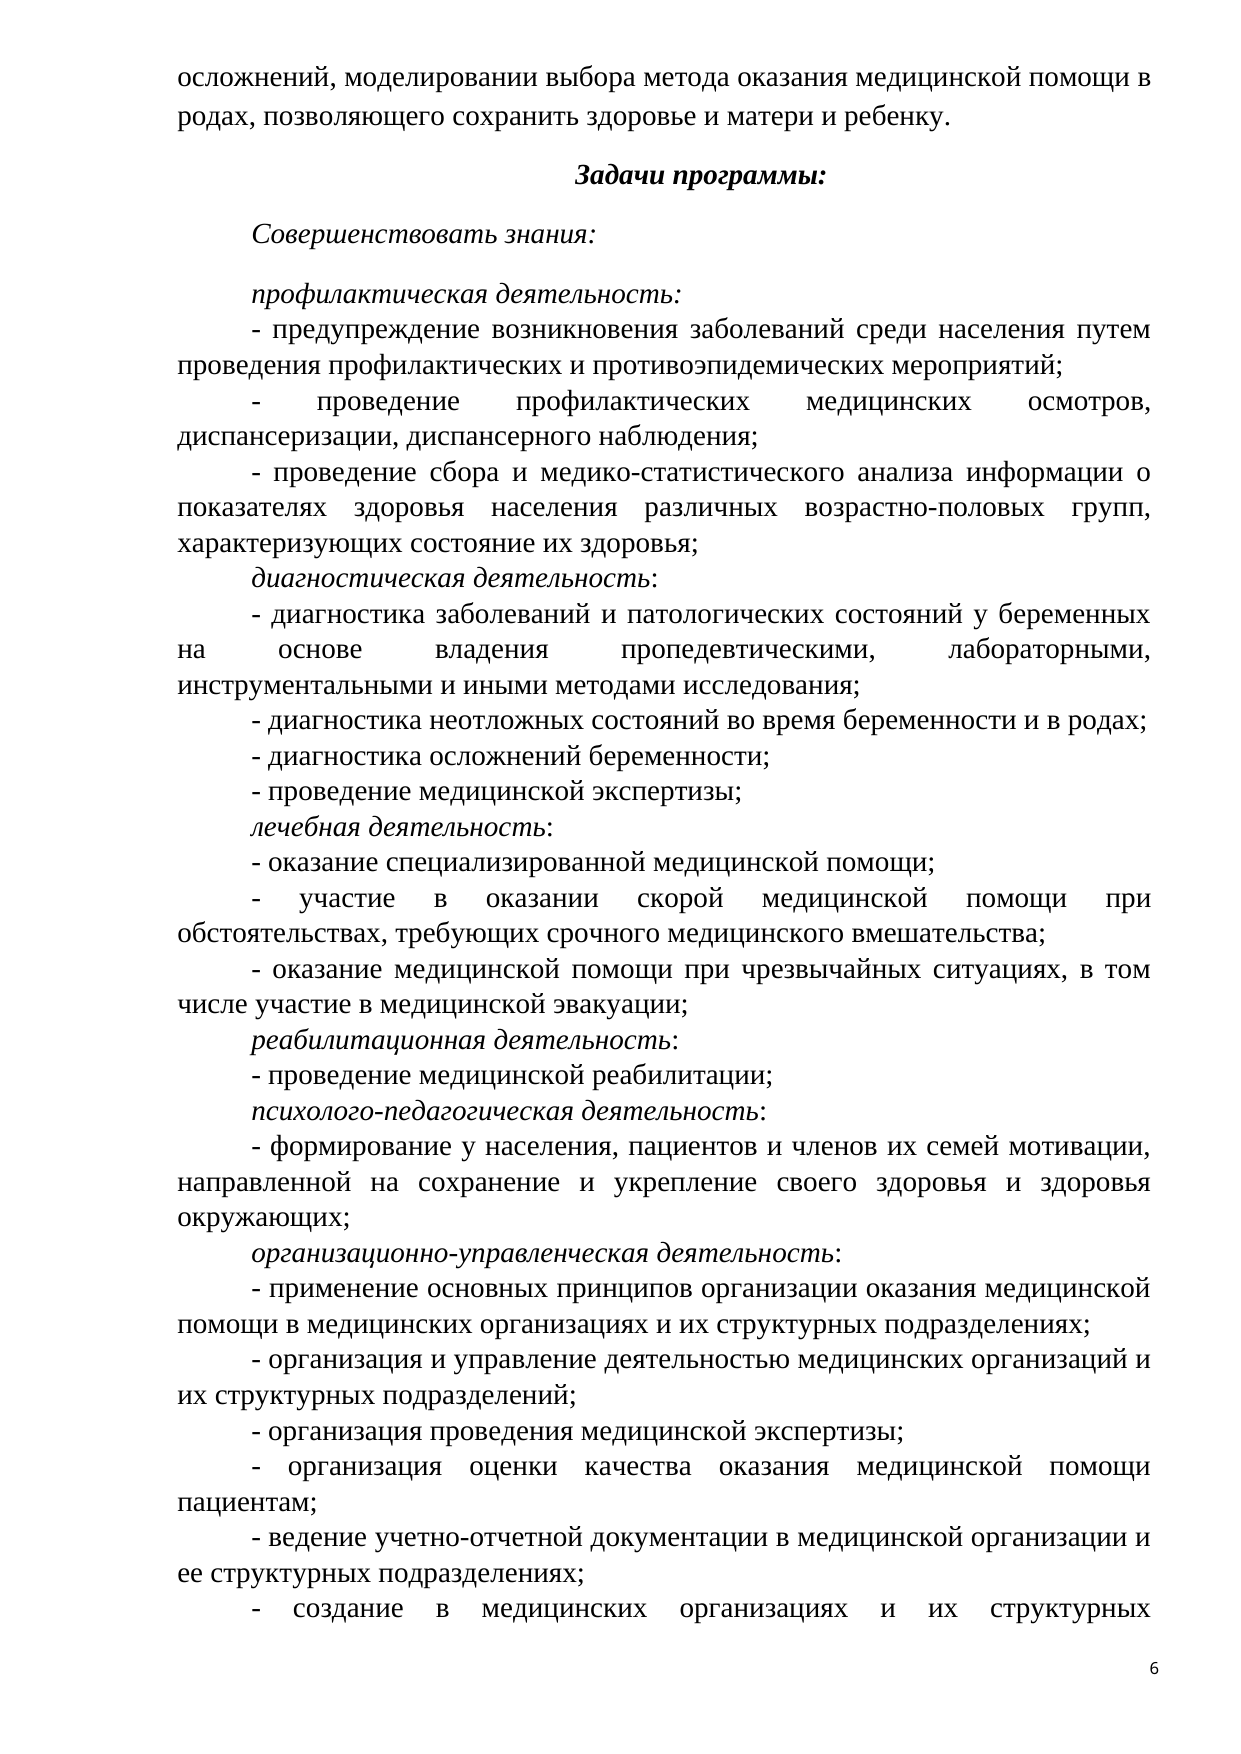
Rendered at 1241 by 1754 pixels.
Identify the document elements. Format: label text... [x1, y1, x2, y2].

list реабилитационная деятельность: [177, 1022, 1152, 1056]
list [177, 1590, 1152, 1624]
list диагностическая деятельность: [177, 560, 1152, 594]
list - оказание специализированной медицинской помощи; [177, 844, 1152, 878]
list - формирование у населения, пациентов и членов их семей мотивации, направленной на сохранение и укрепление своего здоровья и здоровья окружающих; [177, 1128, 1152, 1233]
list - организация оценки качества оказания медицинской помощи пациентам; [177, 1448, 1152, 1517]
list - участие в оказании скорой медицинской помощи при обстоятельствах, требующих срочного медицинского вмешательства; [177, 880, 1152, 949]
list лечебная деятельность: [177, 809, 1152, 842]
list - проведение медицинской экспертизы; [177, 773, 1152, 807]
text Совершенствовать знания: [177, 217, 1152, 250]
list - диагностика неотложных состояний во время беременности и в родах; [177, 702, 1152, 736]
list - проведение профилактических медицинских осмотров, диспансеризации, диспансерного наблюдения; [177, 383, 1152, 452]
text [177, 59, 1152, 131]
text Задачи программы: [177, 157, 1152, 191]
list - оказание медицинской помощи при чрезвычайных ситуациях, в том числе участие в медицинской эвакуации; [177, 951, 1152, 1020]
list - диагностика осложнений беременности; [177, 738, 1152, 771]
list - диагностика заболеваний и патологических состояний у беременных на основе владения пропедевтическими, лабораторными, инструментальными и иными методами исследования; [177, 596, 1152, 700]
list - организация проведения медицинской экспертизы; [177, 1413, 1152, 1446]
list - проведение медицинской реабилитации; [177, 1057, 1152, 1091]
list - организация и управление деятельностью медицинских организаций и их структурных подразделений; [177, 1342, 1152, 1411]
list профилактическая деятельность: [177, 276, 1152, 309]
list - применение основных принципов организации оказания медицинской помощи в медицинских организациях и их структурных подразделениях; [177, 1271, 1152, 1340]
list - проведение сбора и медико-статистического анализа информации о показателях здоровья населения различных возрастно-половых групп, характеризующих состояние их здоровья; [177, 454, 1152, 558]
list психолого-педагогическая деятельность: [177, 1093, 1152, 1127]
list организационно-управленческая деятельность: [177, 1235, 1152, 1269]
list - предупреждение возникновения заболеваний среди населения путем проведения профилактических и противоэпидемических мероприятий; [177, 312, 1152, 381]
list - ведение учетно-отчетной документации в медицинской организации и ее структурных подразделениях; [177, 1519, 1152, 1588]
